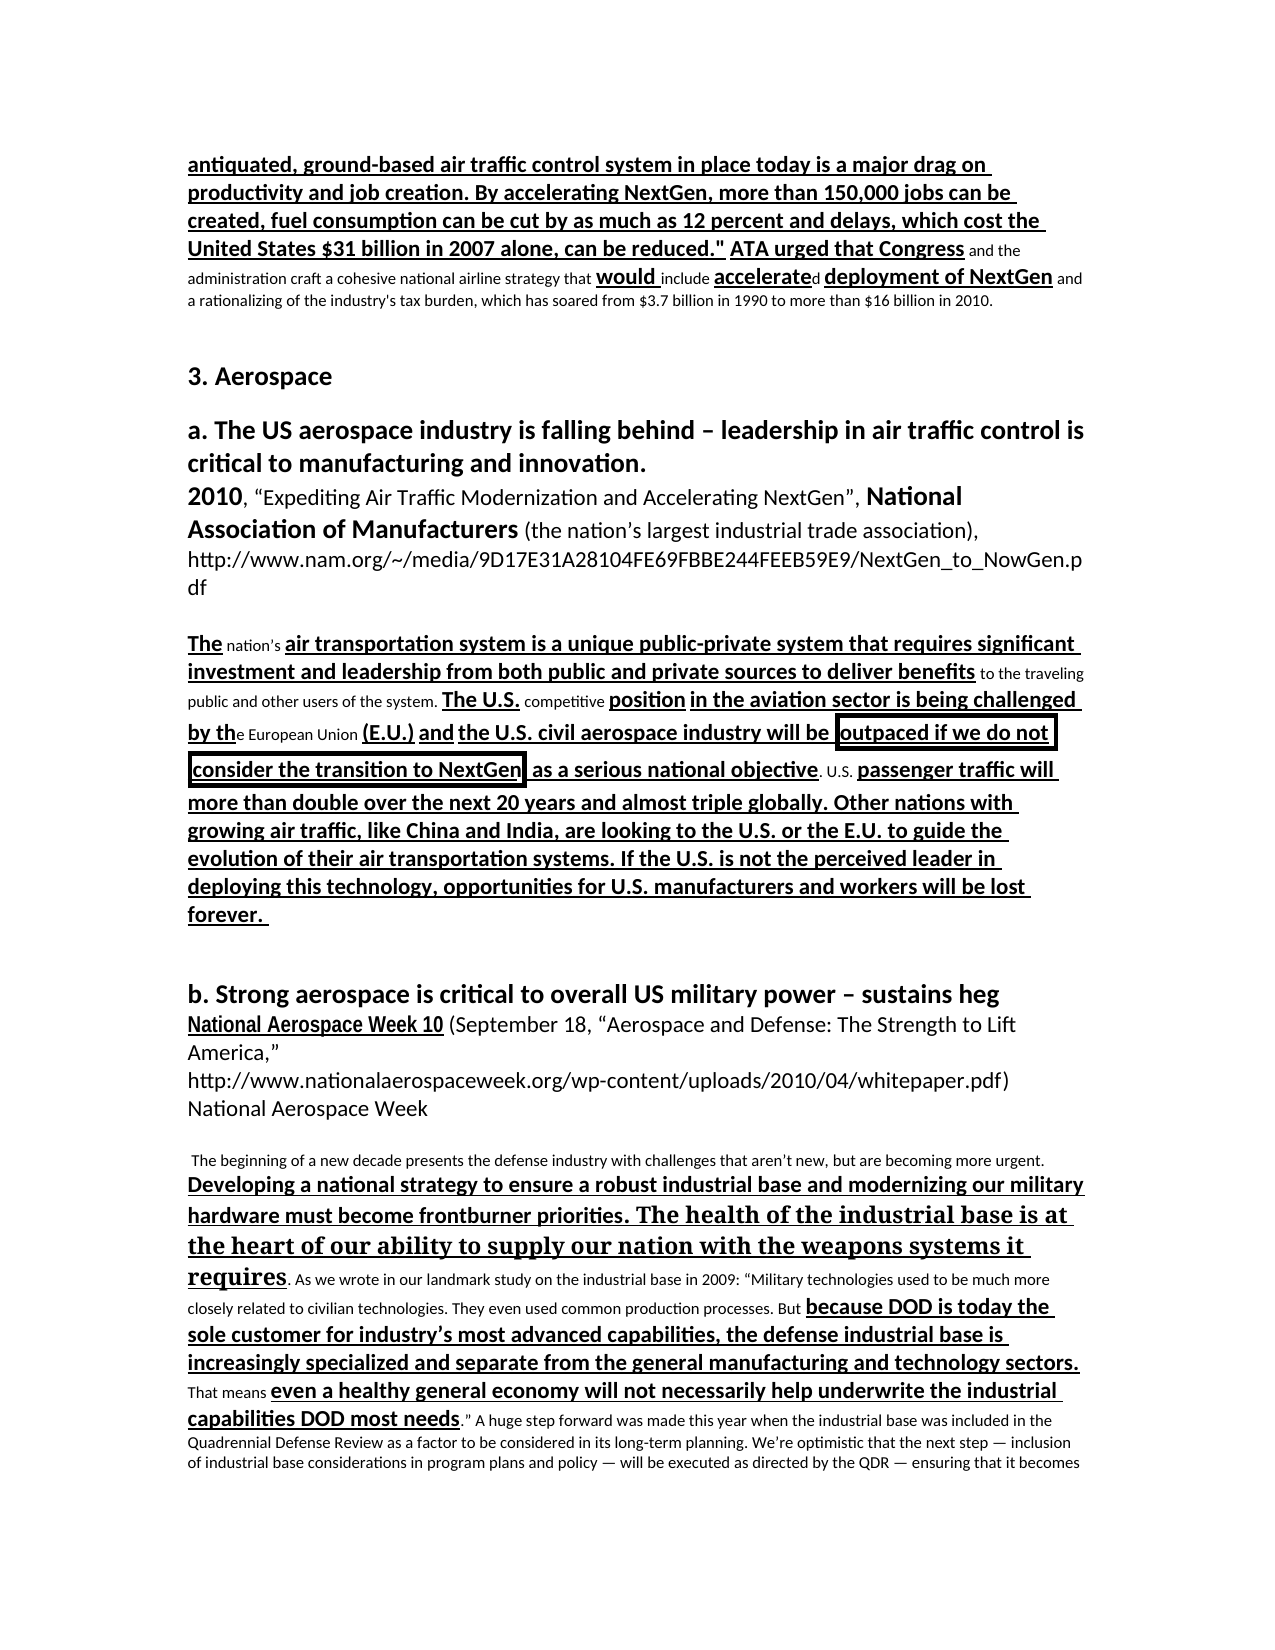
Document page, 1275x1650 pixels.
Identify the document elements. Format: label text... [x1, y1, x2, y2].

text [187, 150, 1087, 310]
subtitle 3. Aerospace [187, 359, 1087, 392]
text The nation’s air transportation system is a unique public-private system that requires significant investment and leadership from both public and private sources to deliver benefits to the traveling public and other users of the system. The U.S. competitive position in the aviation sector is being challenged by the European Union (E.U.) and the U.S. civil aerospace industry will be outpaced if we do not consider the transition to NextGen as a serious national objective. U.S. passenger traffic will more than double over the next 20 years and almost triple globally. Other nations with growing air traffic, like China and India, are looking to the U.S. or the E.U. to guide the evolution of their air transportation systems. If the U.S. is not the perceived leader in deploying this technology, opportunities for U.S. manufacturers and workers will be lost forever. [187, 629, 1087, 928]
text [187, 1150, 1087, 1473]
text National Aerospace Week 10 (September 18, “Aerospace and Defense: The Strength to Lift America,” http://www.nationalaerospaceweek.org/wp-content/uploads/2010/04/whitepaper.pdf) National Aerospace Week [187, 1010, 1087, 1122]
subtitle a. The US aerospace industry is falling behind – leadership in air traffic control is critical to manufacturing and innovation. [187, 413, 1087, 479]
subtitle b. Strong aerospace is critical to overall US military power – sustains heg [187, 977, 1087, 1010]
text 2010, “Expediting Air Traffic Modernization and Accelerating NextGen”, National Association of Manufacturers (the nation’s largest industrial trade association), http://www.nam.org/~/media/9D17E31A28104FE69FBBE244FEEB59E9/NextGen_to_NowGen.pdf [187, 479, 1087, 601]
